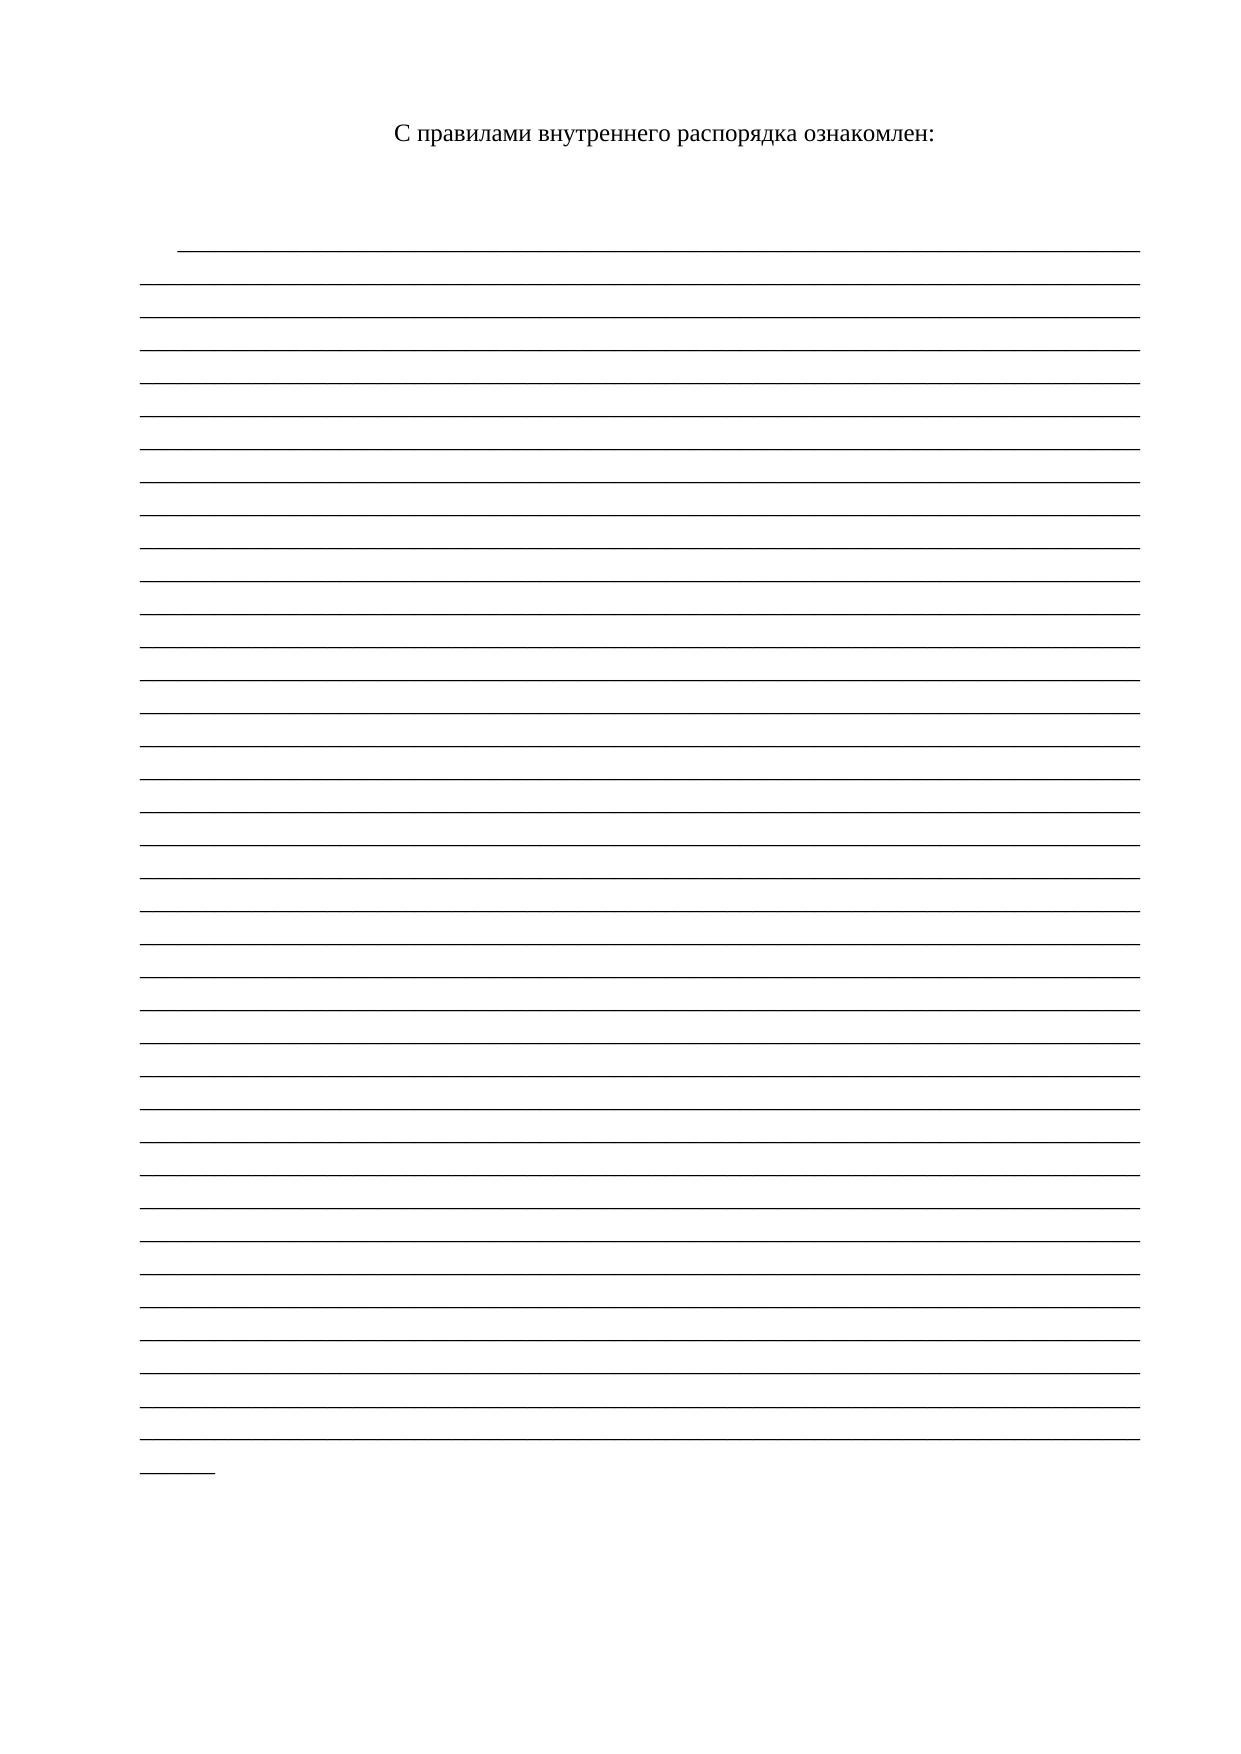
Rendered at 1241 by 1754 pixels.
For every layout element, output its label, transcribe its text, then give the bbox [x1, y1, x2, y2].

text ___________________________________________________________________________________________________________________________________________________________________________________________________________________________________________________________________________________________________________________________________________________________________________________________________________________________________________________________________________________________________________________________________________________________________________________________________________________________________________________________________________________________________________________________________________________________________________________________________________________________________________________________________________________________________________________________________________________________________________________________________________________________________________________________________________________________________________________________________________________________________________________________________________________________________________________________________________________________________________________________________________________________________________________________________________________________________________________________________________________________________________________________________________________________________________________________________________________________________________________________________________________________________________________________________________________________________________________________________________________________________________________________________________________________________________________________________________________________________________________________________________________________________________________________________________________________________________________________________________________________________________________________________________________________________________________________________________________________________________________________________________________________________________________________________________________________________________________________________________________________________________________________________________________________________________________________________________________________________________________________________________________________________________________________________________________________________________________________________________________________________________________________________________________________________________________________________________________________________________________________________________________________________________________________________________________ [140, 226, 1152, 1476]
text С правилами внутреннего распорядка ознакомлен: [140, 118, 1152, 147]
